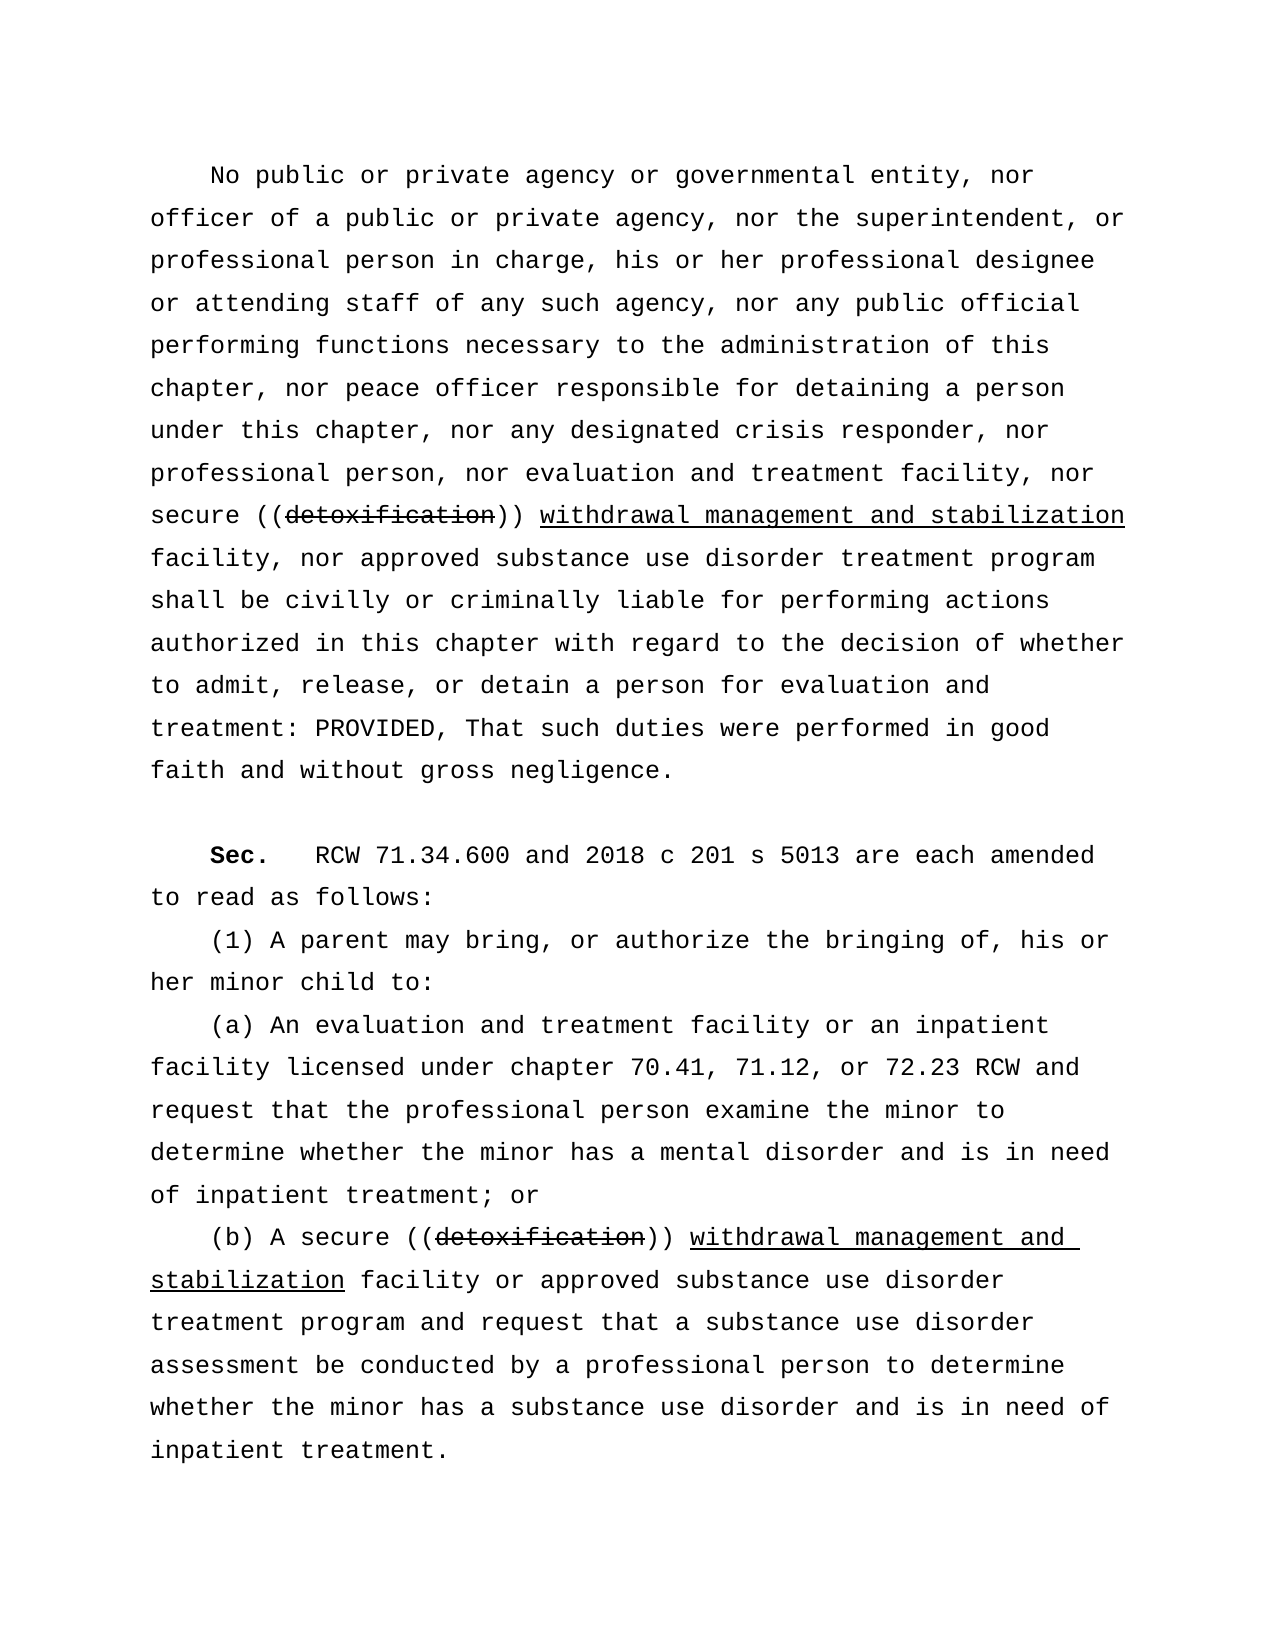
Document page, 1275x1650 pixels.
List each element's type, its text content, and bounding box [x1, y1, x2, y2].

text (b) A secure ((detoxification)) withdrawal management and stabilization facility or approved substance use disorder treatment program and request that a substance use disorder assessment be conducted by a professional person to determine whether the minor has a substance use disorder and is in need of inpatient treatment. [150, 1212, 1125, 1467]
text (a) An evaluation and treatment facility or an inpatient facility licensed under chapter 70.41, 71.12, or 72.23 RCW and request that the professional person examine the minor to determine whether the minor has a mental disorder and is in need of inpatient treatment; or [150, 999, 1125, 1212]
text (1) A parent may bring, or authorize the bringing of, his or her minor child to: [150, 914, 1125, 999]
text Sec. RCW 71.34.600 and 2018 c 201 s 5013 are each amended to read as follows: [150, 829, 1125, 914]
text No public or private agency or governmental entity, nor officer of a public or private agency, nor the superintendent, or professional person in charge, his or her professional designee or attending staff of any such agency, nor any public official performing functions necessary to the administration of this chapter, nor peace officer responsible for detaining a person under this chapter, nor any designated crisis responder, nor professional person, nor evaluation and treatment facility, nor secure ((detoxification)) withdrawal management and stabilization facility, nor approved substance use disorder treatment program shall be civilly or criminally liable for performing actions authorized in this chapter with regard to the decision of whether to admit, release, or detain a person for evaluation and treatment: PROVIDED, That such duties were performed in good faith and without gross negligence. [150, 150, 1125, 787]
